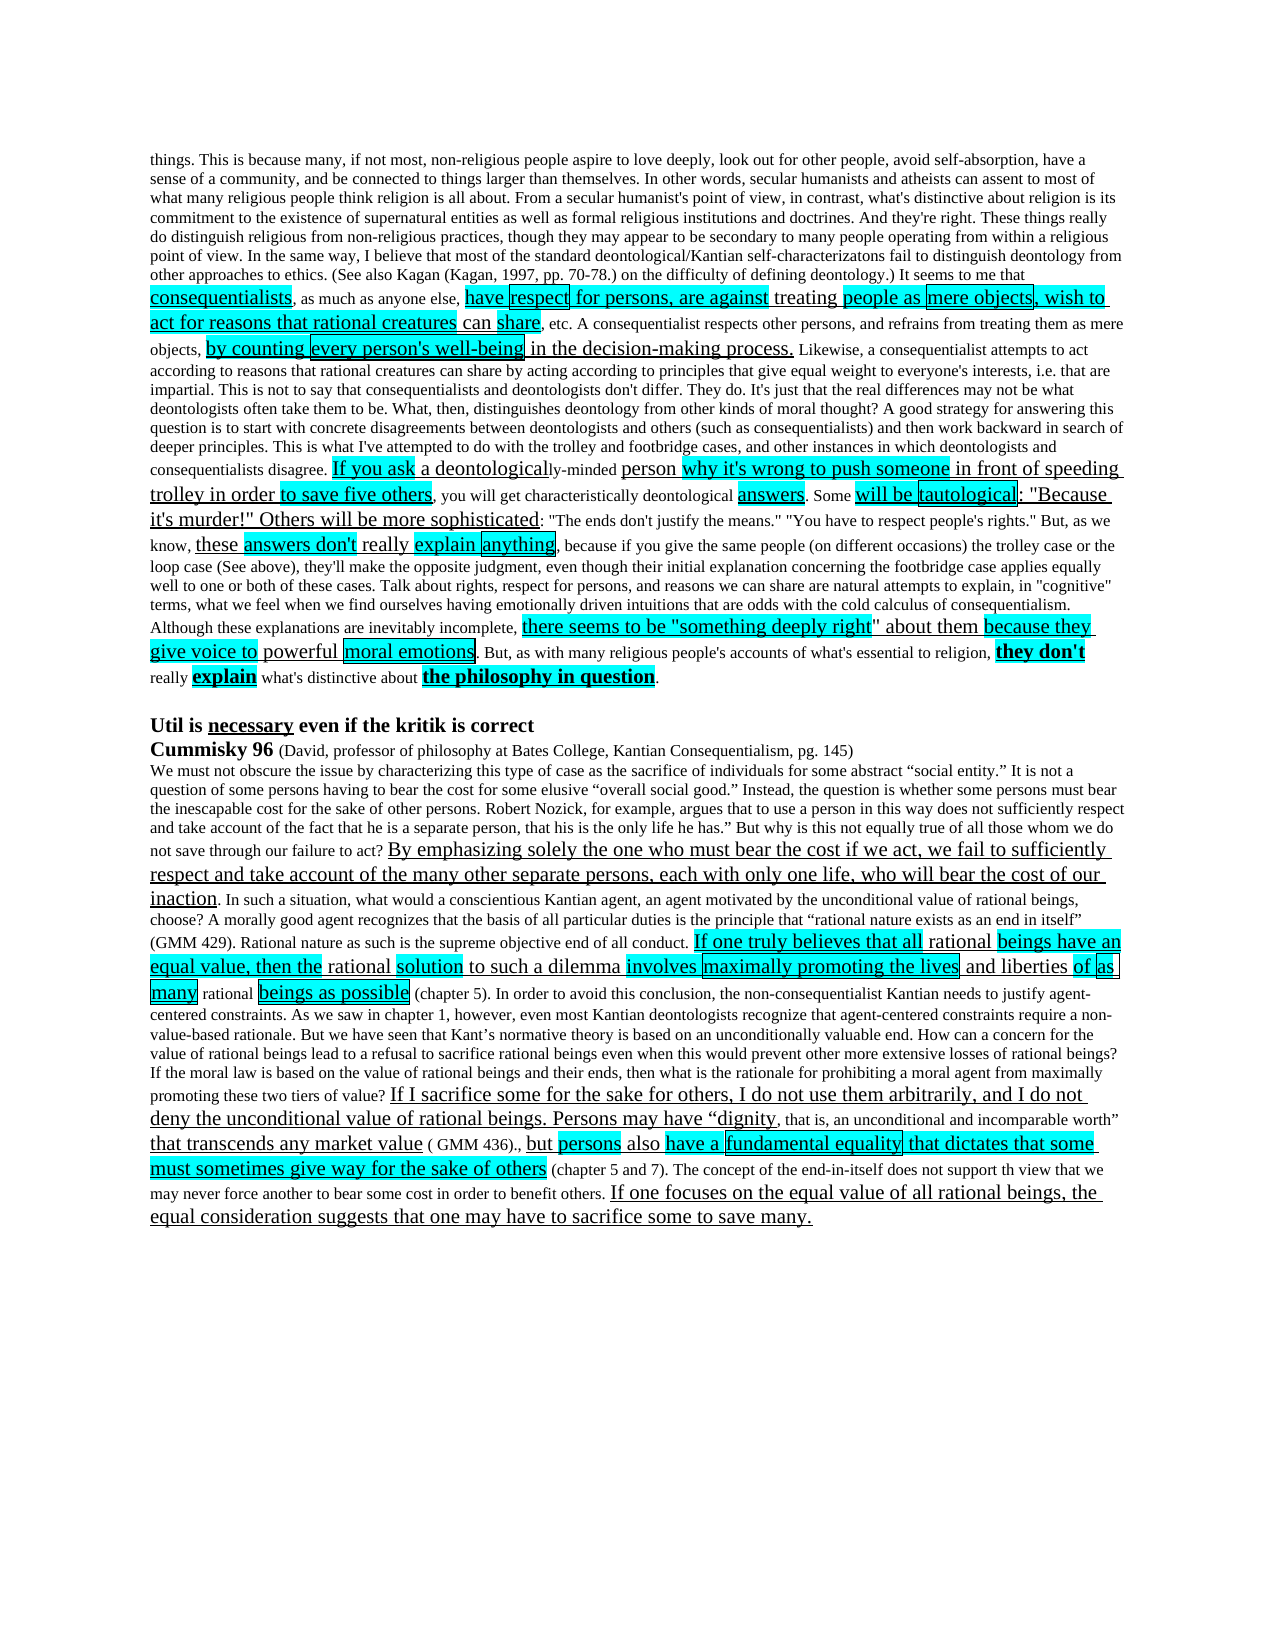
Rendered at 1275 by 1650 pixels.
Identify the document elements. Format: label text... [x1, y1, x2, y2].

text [150, 150, 1125, 688]
text We must not obscure the issue by characterizing this type of case as the sacrifice of individuals for some abstract “social entity.” It is not a question of some persons having to bear the cost for some elusive “overall social good.” Instead, the question is whether some persons must bear the inescapable cost for the sake of other persons. Robert Nozick, for example, argues that to use a person in this way does not sufficiently respect and take account of the fact that he is a separate person, that his is the only life he has.” But why is this not equally true of all those whom we do not save through our failure to act? By emphasizing solely the one who must bear the cost if we act, we fail to sufficiently respect and take account of the many other separate persons, each with only one life, who will bear the cost of our inaction. In such a situation, what would a conscientious Kantian agent, an agent motivated by the unconditional value of rational beings, choose? A morally good agent recognizes that the basis of all particular duties is the principle that “rational nature exists as an end in itself” (GMM 429). Rational nature as such is the supreme objective end of all conduct. If one truly believes that all rational beings have an equal value, then the rational solution to such a dilemma involves maximally promoting the lives and liberties of as many rational beings as possible (chapter 5). In order to avoid this conclusion, the non-consequentialist Kantian needs to justify agent-centered constraints. As we saw in chapter 1, however, even most Kantian deontologists recognize that agent-centered constraints require a non-value-based rationale. But we have seen that Kant’s normative theory is based on an unconditionally valuable end. How can a concern for the value of rational beings lead to a refusal to sacrifice rational beings even when this would prevent other more extensive losses of rational beings? If the moral law is based on the value of rational beings and their ends, then what is the rationale for prohibiting a moral agent from maximally promoting these two tiers of value? If I sacrifice some for the sake for others, I do not use them arbitrarily, and I do not deny the unconditional value of rational beings. Persons may have “dignity, that is, an unconditional and incomparable worth” that transcends any market value ( GMM 436)., but persons also have a fundamental equality that dictates that some must sometimes give way for the sake of others (chapter 5 and 7). The concept of the end-in-itself does not support th view that we may never force another to bear some cost in order to benefit others. If one focuses on the equal value of all rational beings, the equal consideration suggests that one may have to sacrifice some to save many. [150, 761, 1125, 1228]
text Cummisky 96 (David, professor of philosophy at Bates College, Kantian Consequentialism, pg. 145) [150, 737, 1125, 761]
text Util is necessary even if the kritik is correct [150, 713, 1125, 737]
